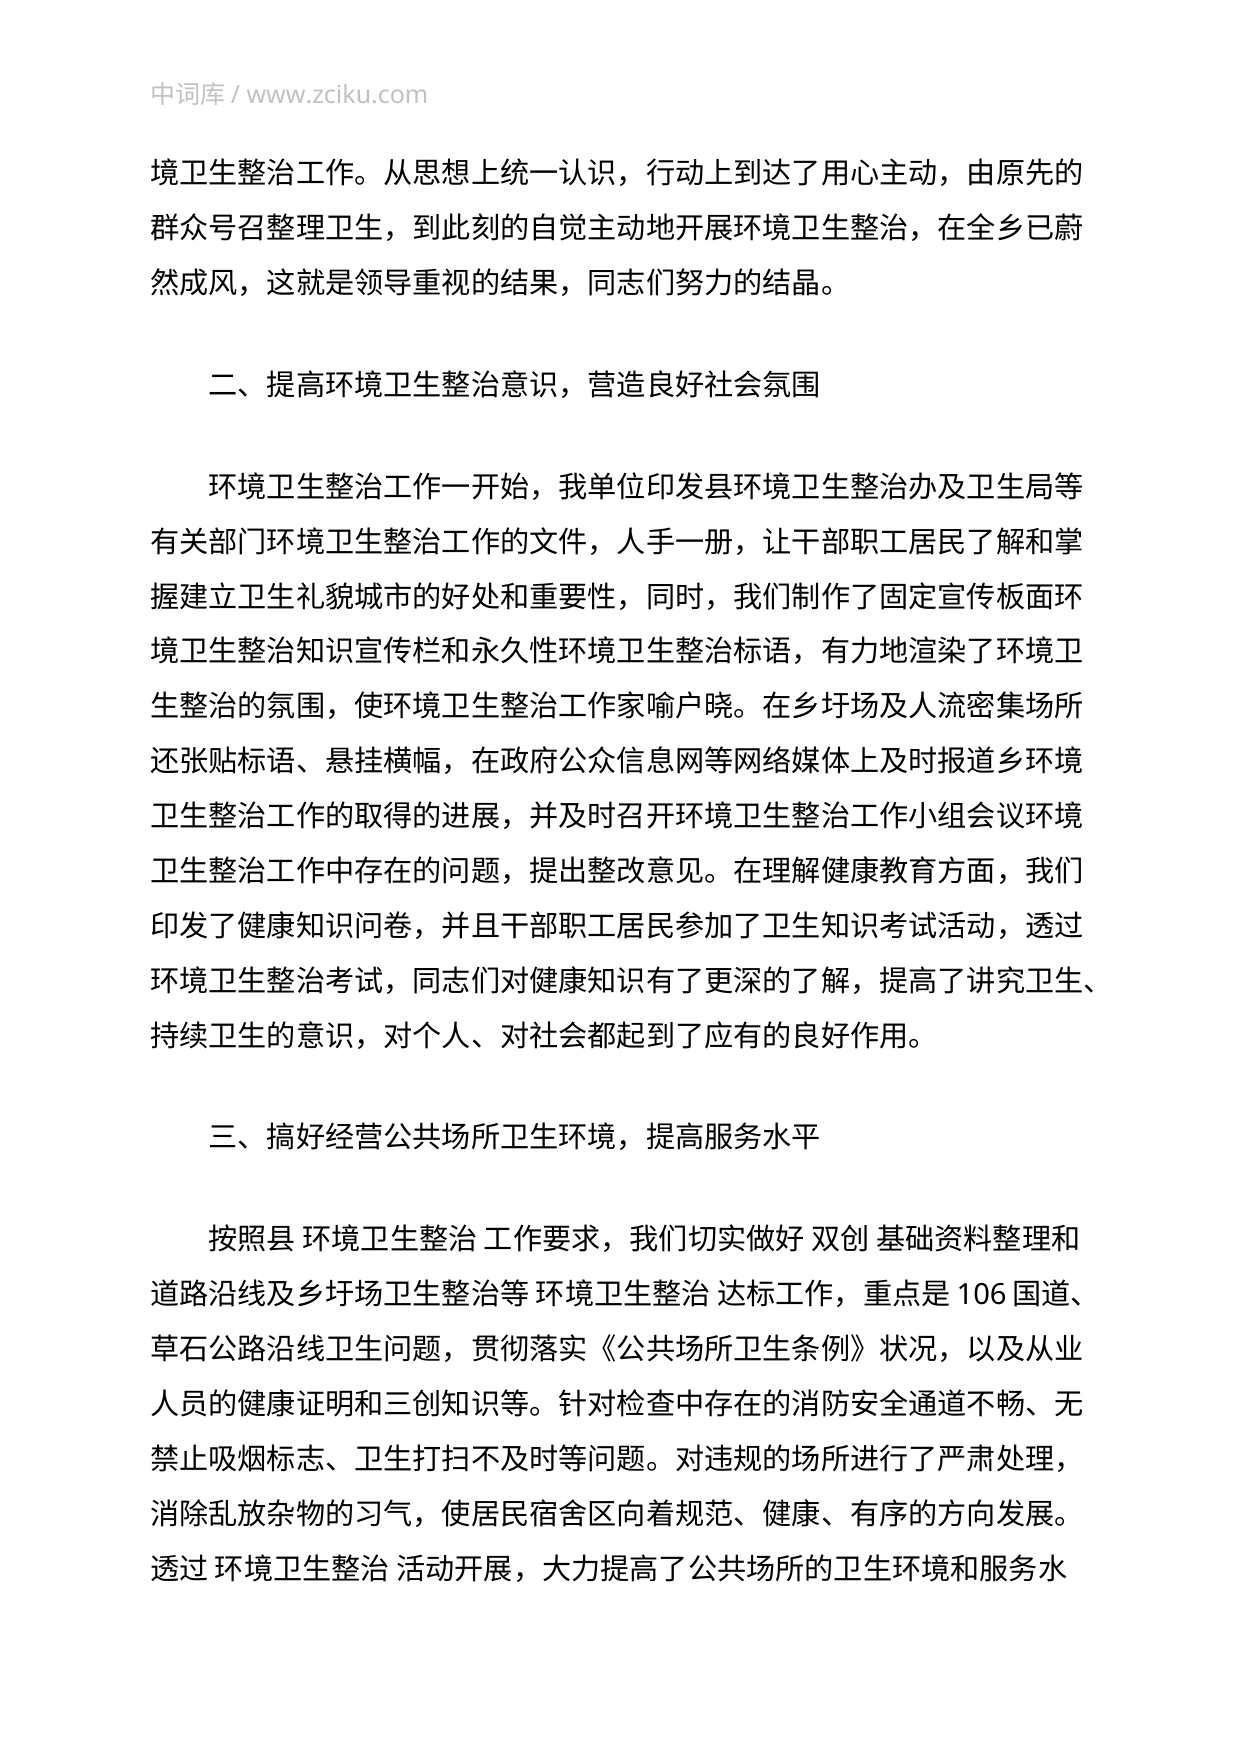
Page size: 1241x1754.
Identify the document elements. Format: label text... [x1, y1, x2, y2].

text 二、提高环境卫生整治意识，营造良好社会氛围 [150, 362, 1090, 404]
text 环境卫生整治工作一开始，我单位印发县环境卫生整治办及卫生局等有关部门环境卫生整治工作的文件，人手一册，让干部职工居民了解和掌握建立卫生礼貌城市的好处和重要性，同时，我们制作了固定宣传板面环境卫生整治知识宣传栏和永久性环境卫生整治标语，有力地渲染了环境卫生整治的氛围，使环境卫生整治工作家喻户晓。在乡圩场及人流密集场所还张贴标语、悬挂横幅，在政府公众信息网等网络媒体上及时报道乡环境卫生整治工作的取得的进展，并及时召开环境卫生整治工作小组会议环境卫生整治工作中存在的问题，提出整改意见。在理解健康教育方面，我们印发了健康知识问卷，并且干部职工居民参加了卫生知识考试活动，透过环境卫生整治考试，同志们对健康知识有了更深的了解，提高了讲究卫生、持续卫生的意识，对个人、对社会都起到了应有的良好作用。 [150, 463, 1090, 1054]
text 三、搞好经营公共场所卫生环境，提高服务水平 [150, 1114, 1090, 1156]
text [150, 150, 1090, 302]
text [150, 1216, 1090, 1588]
